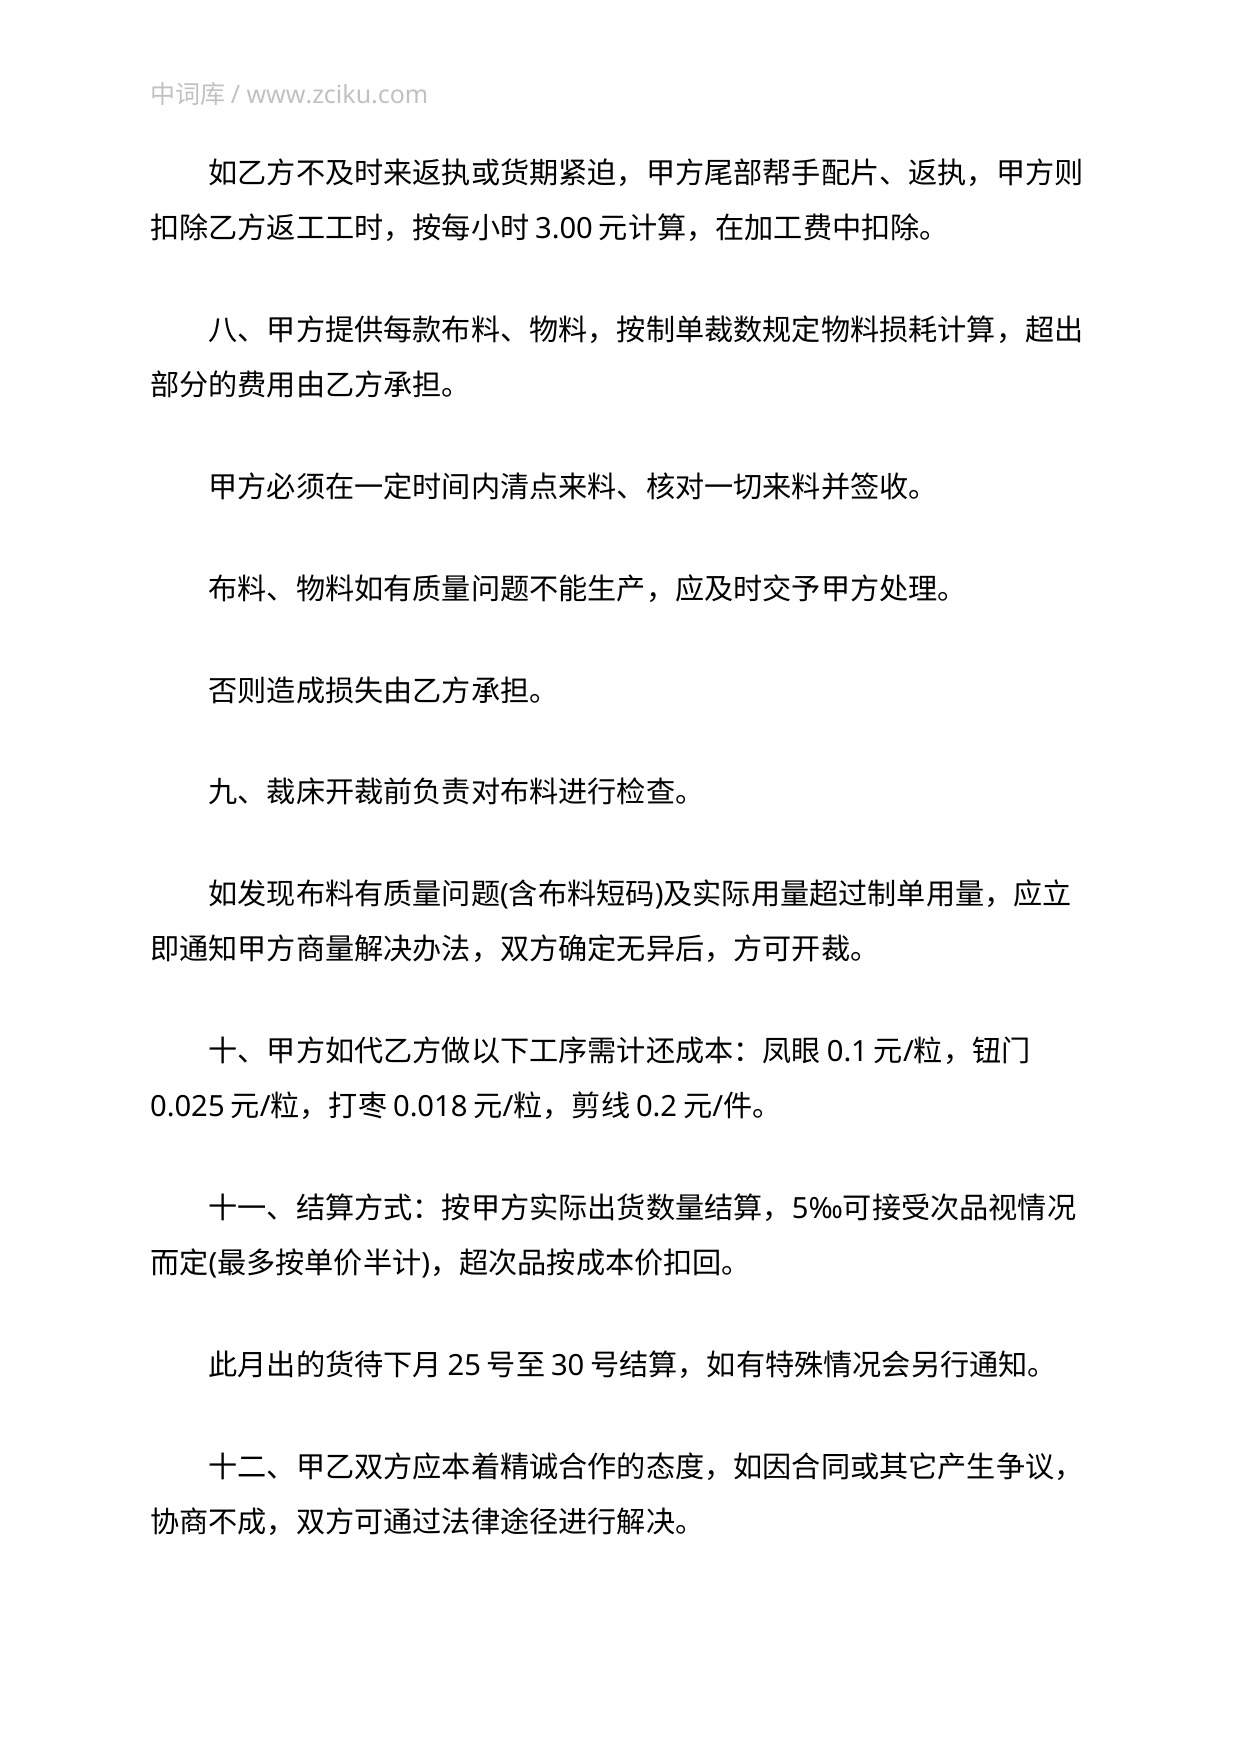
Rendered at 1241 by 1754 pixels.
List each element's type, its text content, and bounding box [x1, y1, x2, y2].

text 八、甲方提供每款布料、物料，按制单裁数规定物料损耗计算，超出部分的费用由乙方承担。 [150, 307, 1090, 404]
text 如发现布料有质量问题(含布料短码)及实际用量超过制单用量，应立即通知甲方商量解决办法，双方确定无异后，方可开裁。 [150, 871, 1090, 968]
text 十二、甲乙双方应本着精诚合作的态度，如因合同或其它产生争议，协商不成，双方可通过法律途径进行解决。 [150, 1443, 1090, 1541]
text 此月出的货待下月25号至30号结算，如有特殊情况会另行通知。 [150, 1341, 1090, 1384]
text 布料、物料如有质量问题不能生产，应及时交予甲方处理。 [150, 565, 1090, 608]
text 甲方必须在一定时间内清点来料、核对一切来料并签收。 [150, 463, 1090, 506]
text 十、甲方如代乙方做以下工序需计还成本：凤眼0.1元/粒，钮门0.025元/粒，打枣0.018元/粒，剪线0.2元/件。 [150, 1027, 1090, 1125]
text 否则造成损失由乙方承担。 [150, 667, 1090, 709]
text 十一、结算方式：按甲方实际出货数量结算，5‰可接受次品视情况而定(最多按单价半计)，超次品按成本价扣回。 [150, 1184, 1090, 1282]
text 如乙方不及时来返执或货期紧迫，甲方尾部帮手配片、返执，甲方则扣除乙方返工工时，按每小时3.00元计算，在加工费中扣除。 [150, 150, 1090, 247]
text 九、裁床开裁前负责对布料进行检查。 [150, 769, 1090, 811]
